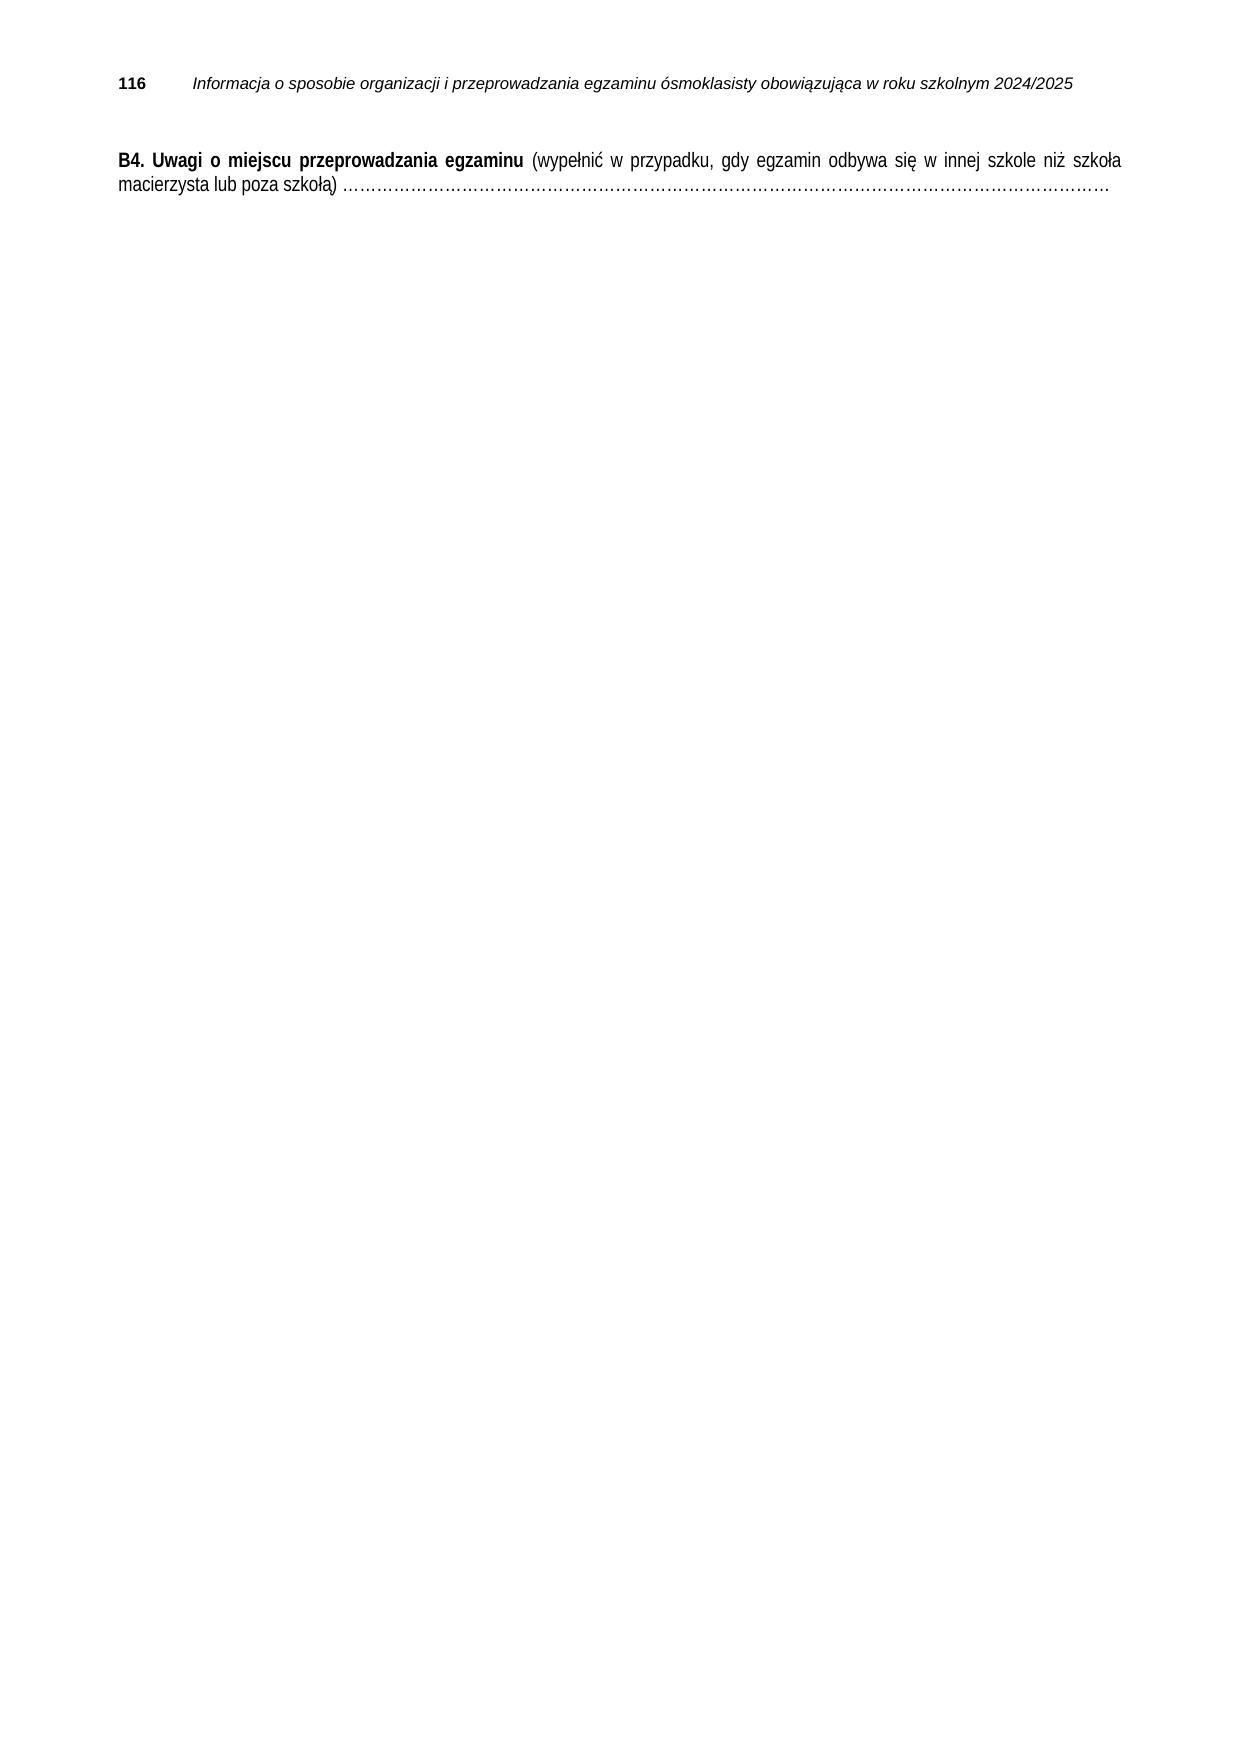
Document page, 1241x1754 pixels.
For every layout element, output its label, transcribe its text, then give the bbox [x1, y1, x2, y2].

text B4. Uwagi o miejscu przeprowadzania egzaminu (wypełnić w przypadku, gdy egzamin odbywa się w innej szkole niż szkoła macierzysta lub poza szkołą) ……………………………………………………………………………………………………………………… [118, 148, 1122, 196]
